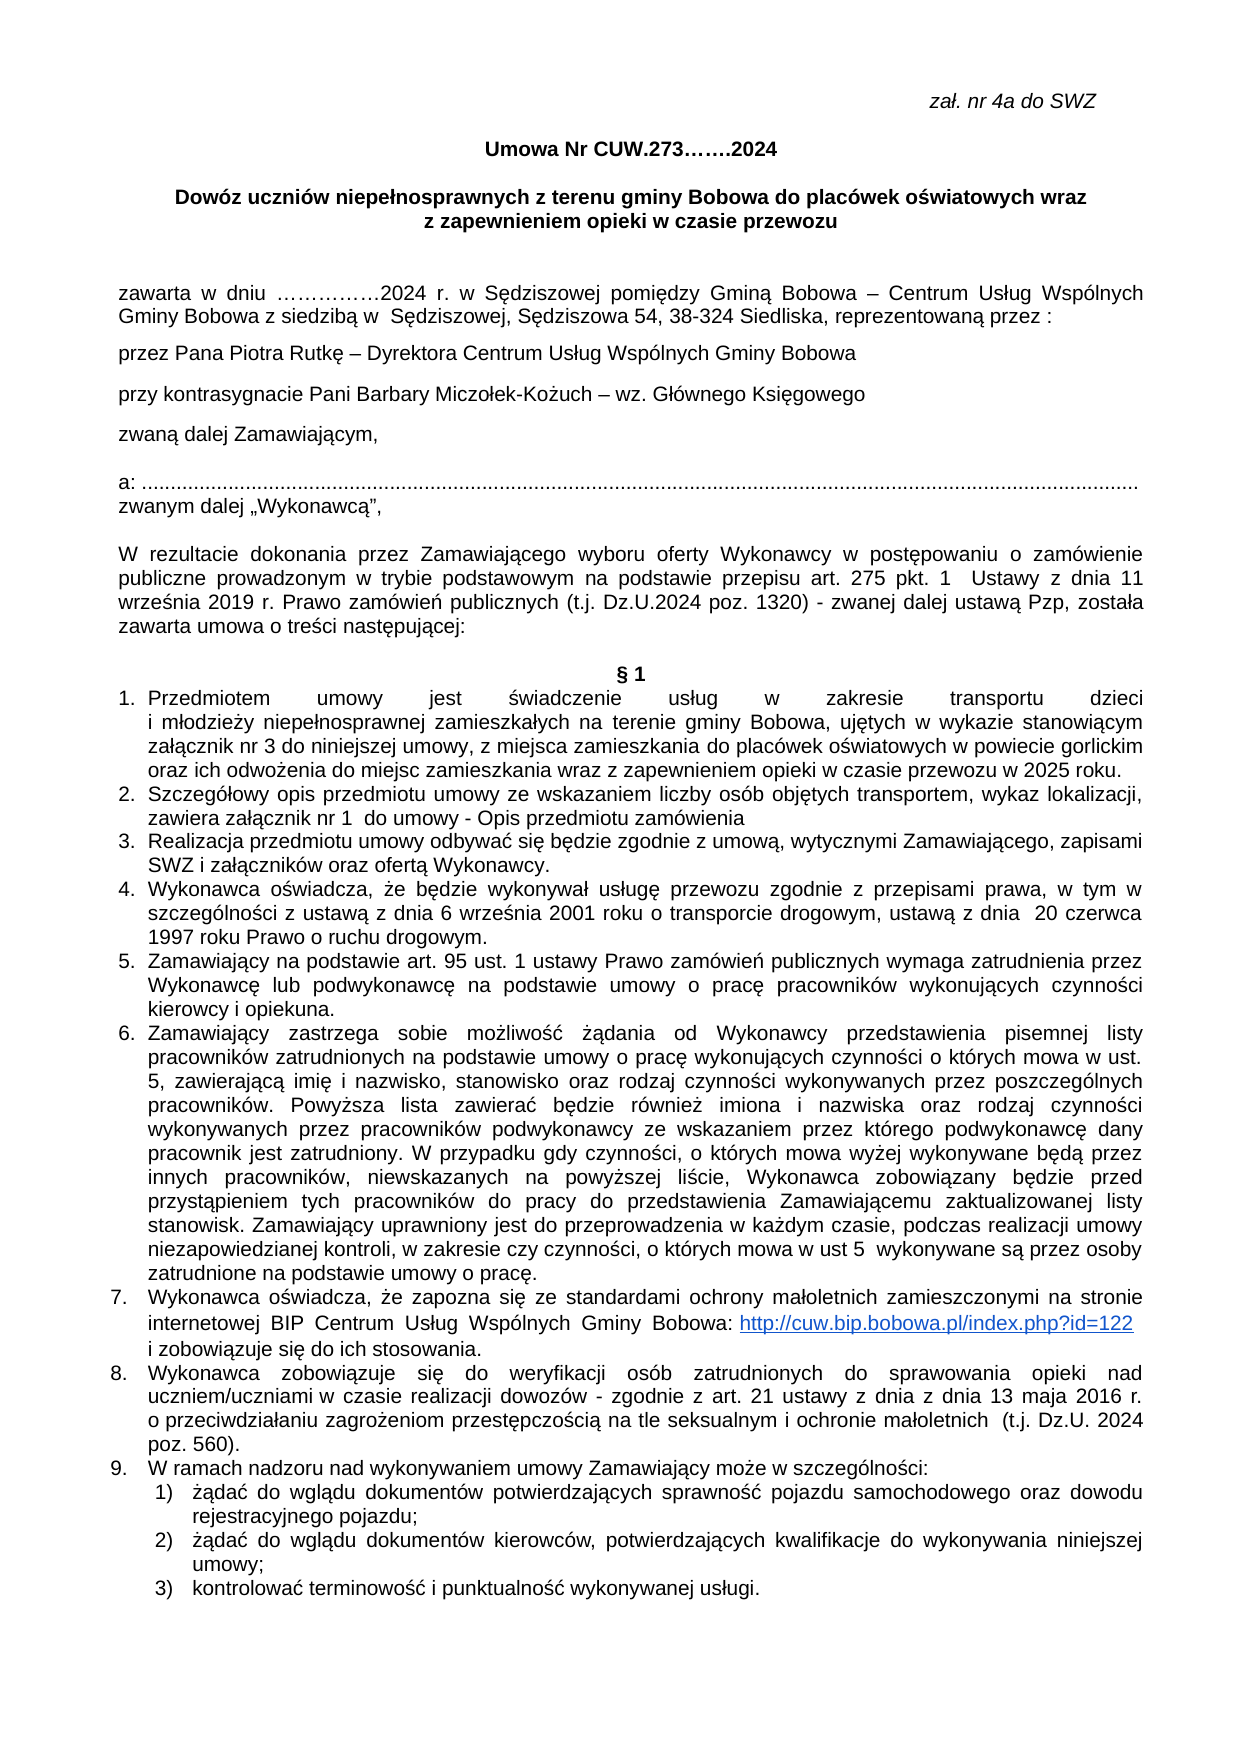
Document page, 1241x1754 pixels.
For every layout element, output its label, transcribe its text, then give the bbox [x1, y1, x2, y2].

list Szczegółowy opis przedmiotu umowy ze wskazaniem liczby osób objętych transportem, wykaz lokalizacji, zawiera załącznik nr 1 do umowy - Opis przedmiotu zamówienia [118, 781, 1144, 829]
text a: ............................................................................................................................................................................. [118, 470, 1144, 494]
list Zamawiający zastrzega sobie możliwość żądania od Wykonawcy przedstawienia pisemnej listy pracowników zatrudnionych na podstawie umowy o pracę wykonujących czynności o których mowa w ust. 5, zawierającą imię i nazwisko, stanowisko oraz rodzaj czynności wykonywanych przez poszczególnych pracowników. Powyższa lista zawierać będzie również imiona i nazwiska oraz rodzaj czynności wykonywanych przez pracowników podwykonawcy ze wskazaniem przez którego podwykonawcę dany pracownik jest zatrudniony. W przypadku gdy czynności, o których mowa wyżej wykonywane będą przez innych pracowników, niewskazanych na powyższej liście, Wykonawca zobowiązany będzie przed przystąpieniem tych pracowników do pracy do przedstawienia Zamawiającemu zaktualizowanej listy stanowisk. Zamawiający uprawniony jest do przeprowadzenia w każdym czasie, podczas realizacji umowy niezapowiedzianej kontroli, w zakresie czy czynności, o których mowa w ust 5 wykonywane są przez osoby zatrudnione na podstawie umowy o pracę. [118, 1021, 1144, 1284]
list Zamawiający na podstawie art. 95 ust. 1 ustawy Prawo zamówień publicznych wymaga zatrudnienia przez Wykonawcę lub podwykonawcę na podstawie umowy o pracę pracowników wykonujących czynności kierowcy i opiekuna. [118, 949, 1144, 1021]
list W ramach nadzoru nad wykonywaniem umowy Zamawiający może w szczególności: [110, 1456, 1144, 1480]
list żądać do wglądu dokumentów potwierdzających sprawność pojazdu samochodowego oraz dowodu rejestracyjnego pojazdu; [154, 1480, 1144, 1528]
list Przedmiotem umowy jest świadczenie usług w zakresie transportu dzieci i młodzieży niepełnosprawnej zamieszkałych na terenie gminy Bobowa, ujętych w wykazie stanowiącym załącznik nr 3 do niniejszej umowy, z miejsca zamieszkania do placówek oświatowych w powiecie gorlickim oraz ich odwożenia do miejsc zamieszkania wraz z zapewnieniem opieki w czasie przewozu w 2025 roku. [118, 686, 1144, 781]
text W rezultacie dokonania przez Zamawiającego wyboru oferty Wykonawcy w postępowaniu o zamówienie publiczne prowadzonym w trybie podstawowym na podstawie przepisu art. 275 pkt. 1 Ustawy z dnia 11 września 2019 r. Prawo zamówień publicznych (t.j. Dz.U.2024 poz. 1320) - zwanej dalej ustawą Pzp, została zawarta umowa o treści następującej: [118, 542, 1144, 638]
text zał. nr 4a do SWZ [118, 89, 1144, 113]
text zwaną dalej Zamawiającym, [118, 422, 1144, 446]
text zwanym dalej „Wykonawcą”, [118, 494, 1144, 518]
text Dowóz uczniów niepełnosprawnych z terenu gminy Bobowa do placówek oświatowych wraz z zapewnieniem opieki w czasie przewozu [118, 184, 1144, 232]
list żądać do wglądu dokumentów kierowców, potwierdzających kwalifikacje do wykonywania niniejszej umowy; [154, 1528, 1144, 1576]
text Umowa Nr CUW.273…….2024 [118, 137, 1144, 161]
list Wykonawca zobowiązuje się do weryfikacji osób zatrudnionych do sprawowania opieki nad uczniem/uczniami w czasie realizacji dowozów - zgodnie z art. 21 ustawy z dnia z dnia 13 maja 2016 r. o przeciwdziałaniu zagrożeniom przestępczością na tle seksualnym i ochronie małoletnich (t.j. Dz.U. 2024 poz. 560). [110, 1360, 1144, 1456]
text § 1 [118, 662, 1144, 686]
list Realizacja przedmiotu umowy odbywać się będzie zgodnie z umową, wytycznymi Zamawiającego, zapisami SWZ i załączników oraz ofertą Wykonawcy. [118, 829, 1144, 877]
list Wykonawca oświadcza, że będzie wykonywał usługę przewozu zgodnie z przepisami prawa, w tym w szczególności z ustawą z dnia 6 września 2001 roku o transporcie drogowym, ustawą z dnia 20 czerwca 1997 roku Prawo o ruchu drogowym. [118, 877, 1144, 949]
text przez Pana Piotra Rutkę – Dyrektora Centrum Usług Wspólnych Gminy Bobowa [118, 341, 1144, 365]
text zawarta w dniu ……………2024 r. w Sędziszowej pomiędzy Gminą Bobowa – Centrum Usług Wspólnych Gminy Bobowa z siedzibą w Sędziszowej, Sędziszowa 54, 38-324 Siedliska, reprezentowaną przez : [118, 280, 1144, 328]
list kontrolować terminowość i punktualność wykonywanej usługi. [154, 1576, 1144, 1600]
list Wykonawca oświadcza, że zapozna się ze standardami ochrony małoletnich zamieszczonymi na stronie internetowej BIP Centrum Usług Wspólnych Gminy Bobowa: http://cuw.bip.bobowa.pl/index.php?id=122 i zobowiązuje się do ich stosowania. [110, 1284, 1144, 1360]
text przy kontrasygnacie Pani Barbary Miczołek-Kożuch – wz. Głównego Księgowego [118, 381, 1144, 405]
